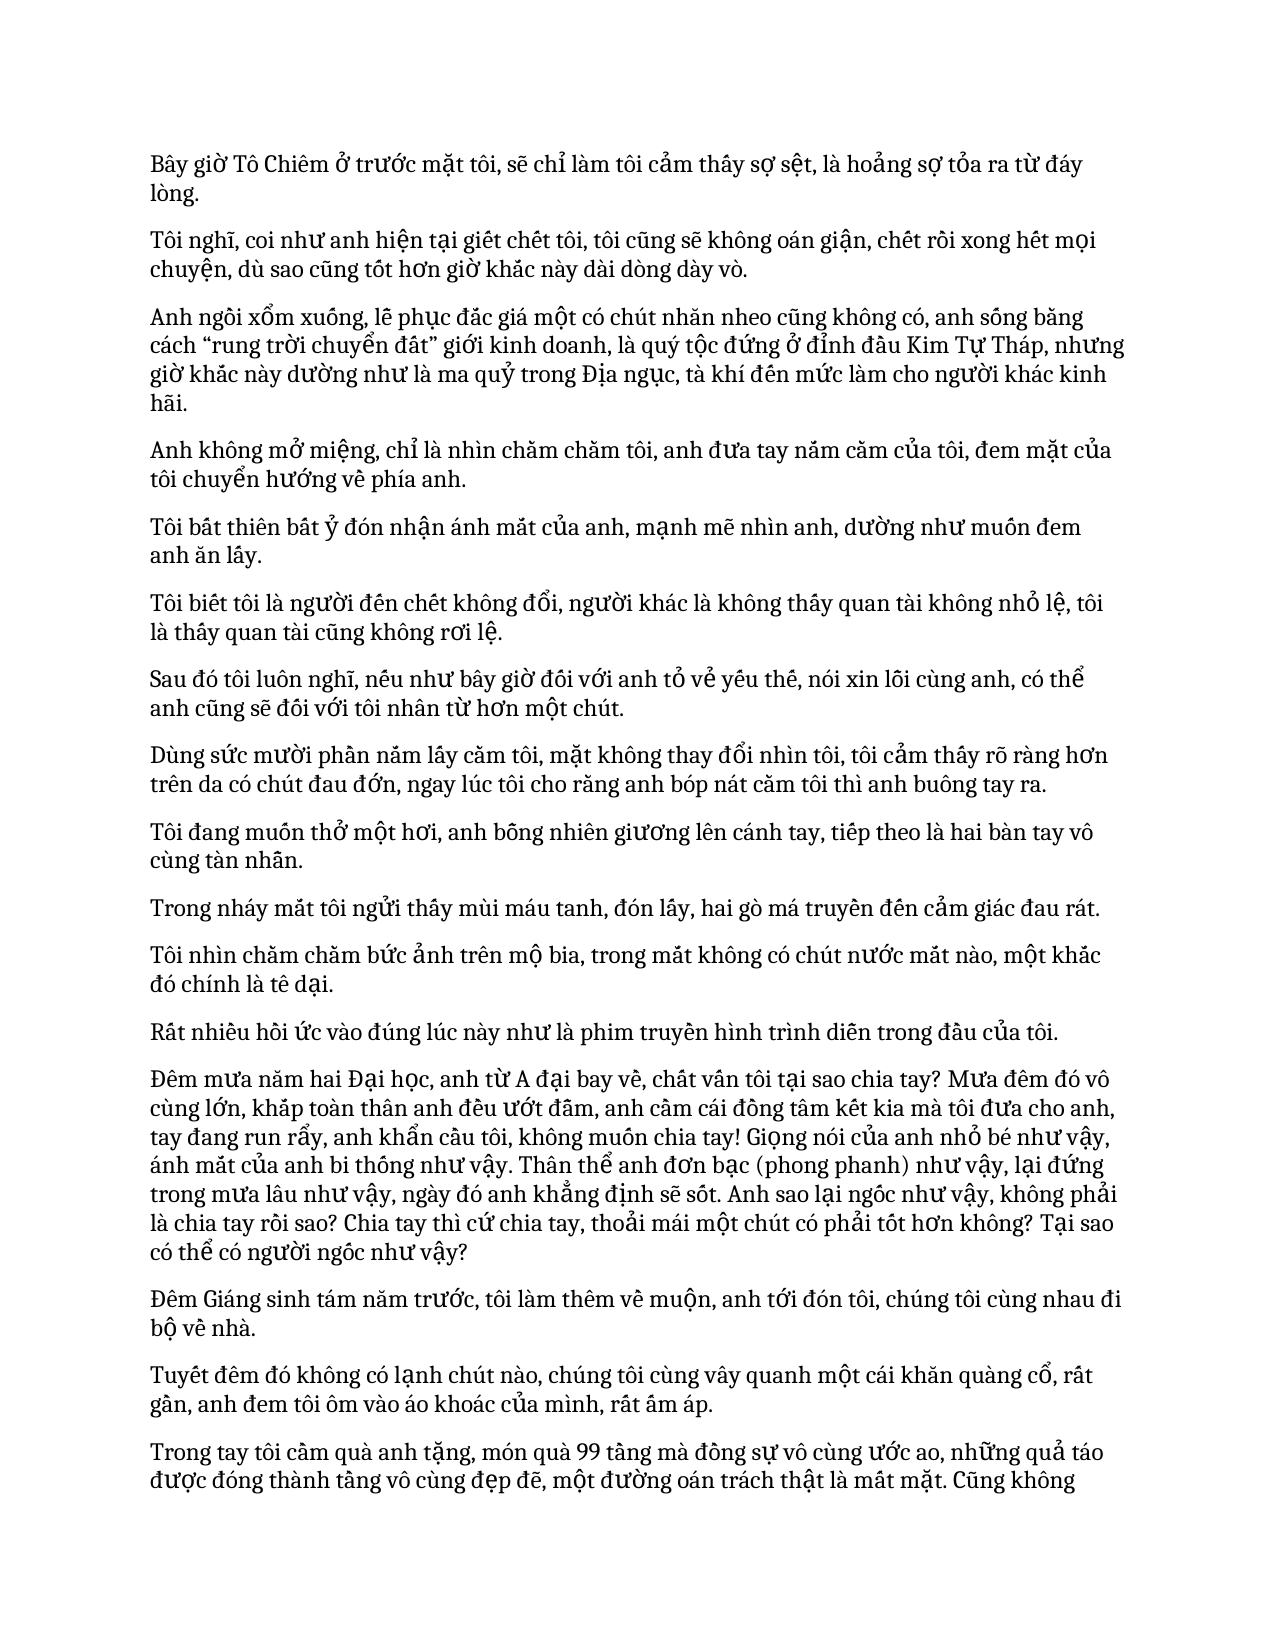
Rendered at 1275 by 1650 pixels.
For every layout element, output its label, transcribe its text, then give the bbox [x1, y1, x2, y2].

text Tôi nghĩ, coi như anh hiện tại giết chết tôi, tôi cũng sẽ không oán giận, chết rồi xong hết mọi chuyện, dù sao cũng tốt hơn giờ khắc này dài dòng dày vò. [150, 226, 1125, 284]
text Đêm Giáng sinh tám năm trước, tôi làm thêm về muộn, anh tới đón tôi, chúng tôi cùng nhau đi bộ về nhà. [150, 1285, 1125, 1342]
text Sau đó tôi luôn nghĩ, nếu như bây giờ đối với anh tỏ vẻ yếu thế, nói xin lỗi cùng anh, có thể anh cũng sẽ đối với tôi nhân từ hơn một chút. [150, 665, 1125, 722]
text Trong nháy mắt tôi ngửi thấy mùi máu tanh, đón lấy, hai gò má truyền đến cảm giác đau rát. [150, 894, 1125, 922]
text Anh ngồi xổm xuống, lễ phục đắc giá một có chút nhăn nheo cũng không có, anh sống bằng cách “rung trời chuyển đất” giới kinh doanh, là quý tộc đứng ở đỉnh đầu Kim Tự Tháp, nhưng giờ khắc này dường như là ma quỷ trong Địa ngục, tà khí đến mức làm cho người khác kinh hãi. [150, 302, 1125, 417]
text Tôi nhìn chằm chằm bức ảnh trên mộ bia, trong mắt không có chút nước mắt nào, một khắc đó chính là tê dại. [150, 941, 1125, 999]
text Tuyết đêm đó không có lạnh chút nào, chúng tôi cùng vây quanh một cái khăn quàng cổ, rất gần, anh đem tôi ôm vào áo khoác của mình, rất ấm áp. [150, 1361, 1125, 1419]
text Đêm mưa năm hai Đại học, anh từ A đại bay về, chất vấn tôi tại sao chia tay? Mưa đêm đó vô cùng lớn, khắp toàn thân anh đều ướt đẫm, anh cầm cái đồng tâm kết kia mà tôi đưa cho anh, tay đang run rẩy, anh khẩn cầu tôi, không muốn chia tay! Giọng nói của anh nhỏ bé như vậy, ánh mắt của anh bi thống như vậy. Thân thể anh đơn bạc (phong phanh) như vậy, lại đứng trong mưa lâu như vậy, ngày đó anh khẳng định sẽ sốt. Anh sao lại ngốc như vậy, không phải là chia tay rồi sao? Chia tay thì cứ chia tay, thoải mái một chút có phải tốt hơn không? Tại sao có thể có người ngốc như vậy? [150, 1065, 1125, 1266]
text Tôi đang muốn thở một hơi, anh bỗng nhiên giương lên cánh tay, tiếp theo là hai bàn tay vô cùng tàn nhẫn. [150, 817, 1125, 875]
text Tôi bất thiên bất ỷ đón nhận ánh mắt của anh, mạnh mẽ nhìn anh, dường như muốn đem anh ăn lấy. [150, 512, 1125, 570]
text Rất nhiều hồi ức vào đúng lúc này như là phim truyền hình trình diễn trong đầu của tôi. [150, 1017, 1125, 1046]
text Tôi biết tôi là người đến chết không đổi, người khác là không thấy quan tài không nhỏ lệ, tôi là thấy quan tài cũng không rơi lệ. [150, 589, 1125, 646]
text Bây giờ Tô Chiêm ở trước mặt tôi, sẽ chỉ làm tôi cảm thấy sợ sệt, là hoảng sợ tỏa ra từ đáy lòng. [150, 150, 1125, 207]
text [150, 1437, 1125, 1495]
text Anh không mở miệng, chỉ là nhìn chằm chằm tôi, anh đưa tay nắm cằm của tôi, đem mặt của tôi chuyển hướng về phía anh. [150, 436, 1125, 494]
text Dùng sức mười phần nắm lấy cằm tôi, mặt không thay đổi nhìn tôi, tôi cảm thấy rõ ràng hơn trên da có chút đau đớn, ngay lúc tôi cho rằng anh bóp nát cằm tôi thì anh buông tay ra. [150, 741, 1125, 799]
